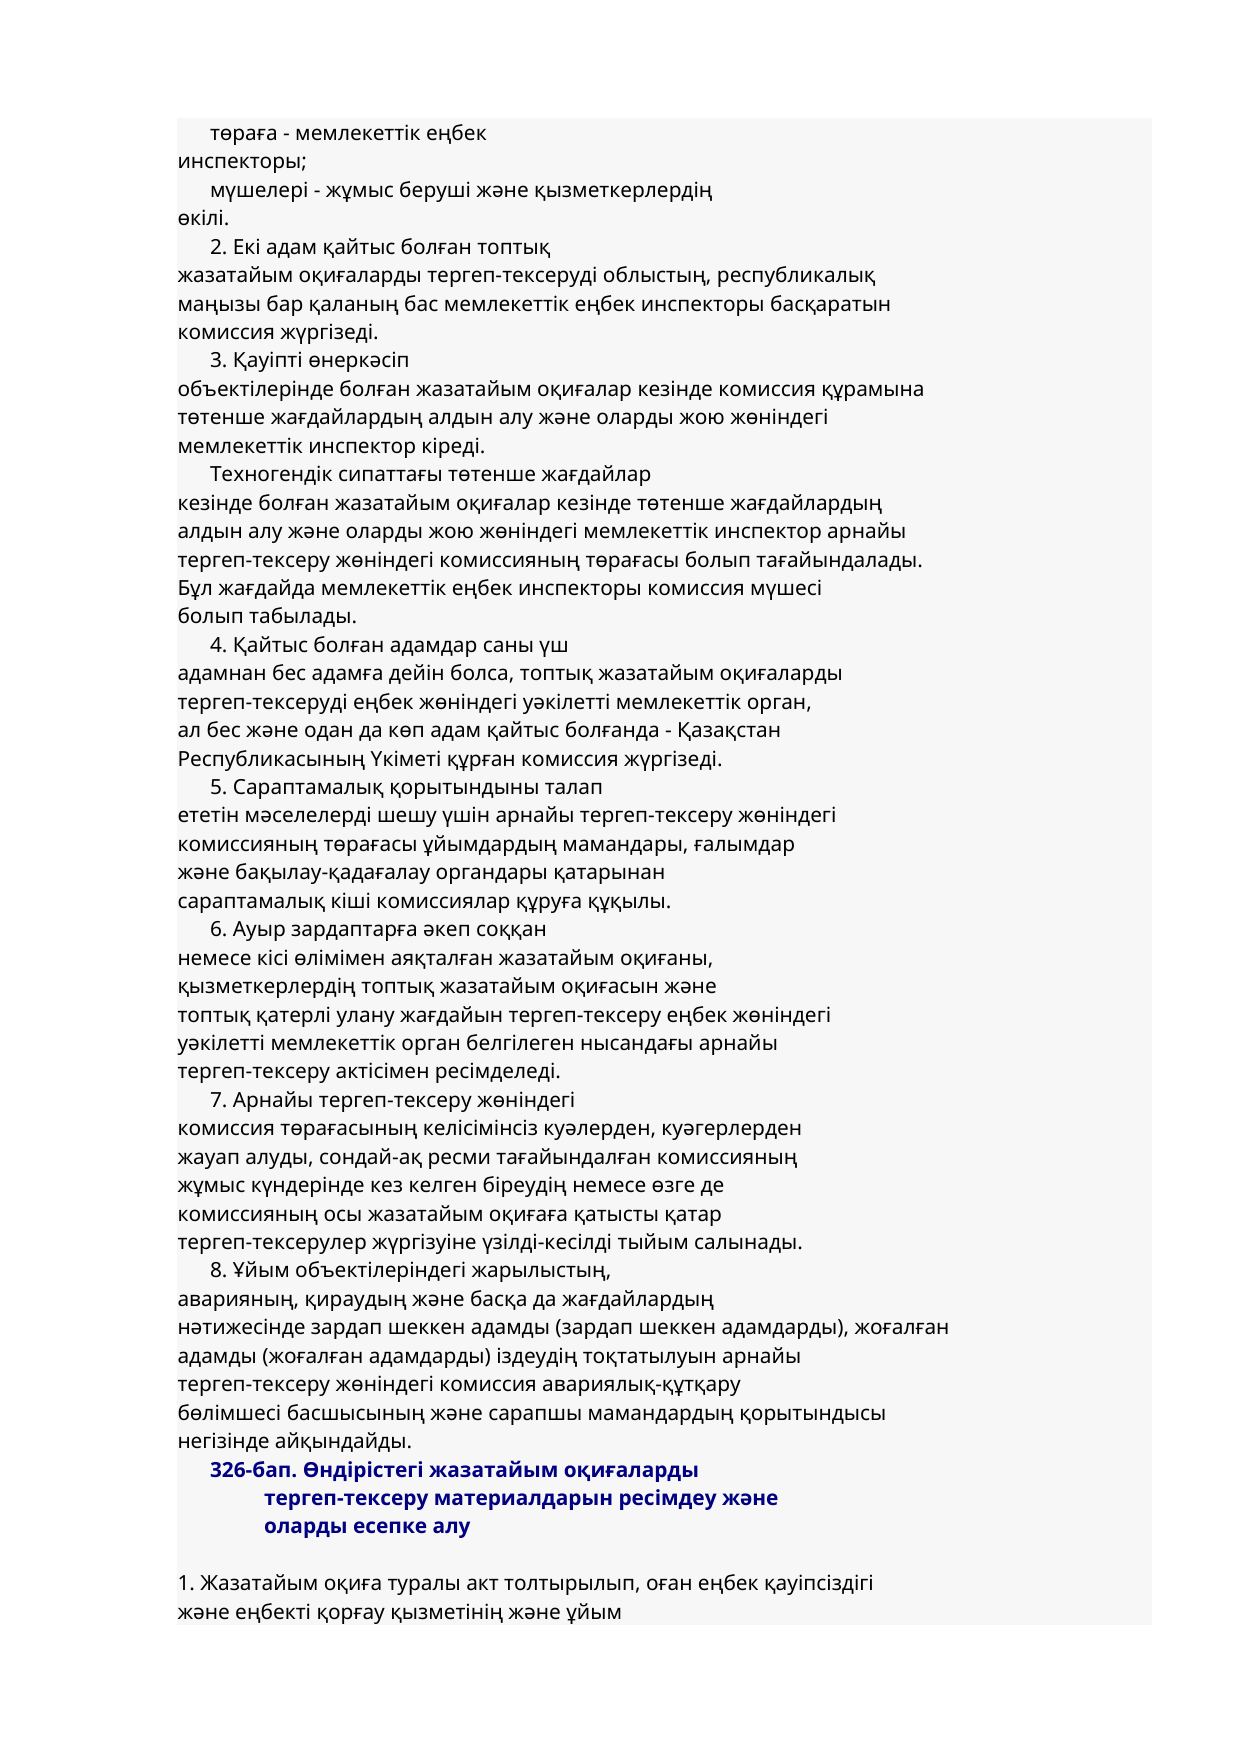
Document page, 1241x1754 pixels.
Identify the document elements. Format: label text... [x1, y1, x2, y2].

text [177, 118, 1152, 1455]
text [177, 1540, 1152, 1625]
text 326-бап. Өндiрiстегi жазатайым оқиғаларды тергеп-тексеру материалдарын ресiмдеу және оларды есепке алу [177, 1455, 1152, 1540]
